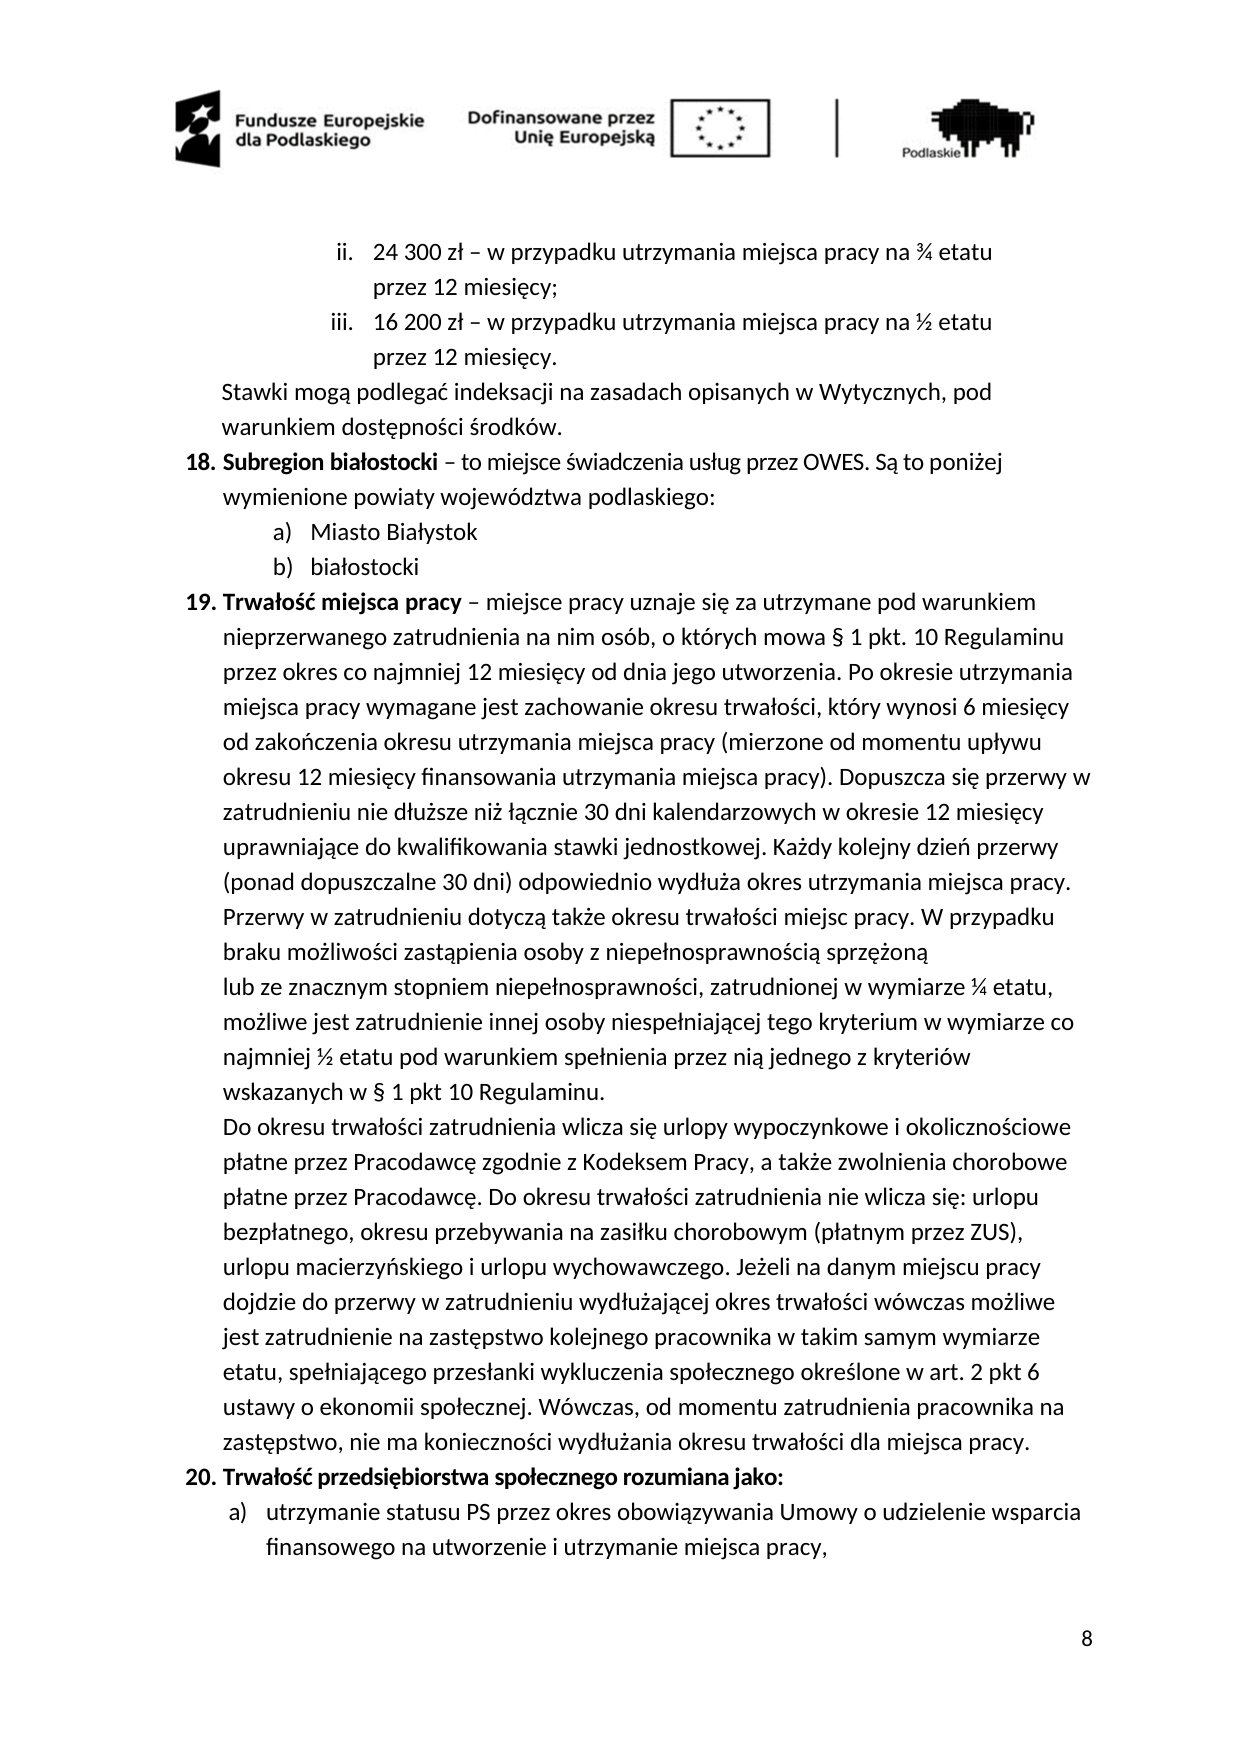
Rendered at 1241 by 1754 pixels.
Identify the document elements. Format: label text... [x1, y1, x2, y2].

list białostocki [273, 551, 1093, 582]
list Trwałość miejsca pracy – miejsce pracy uznaje się za utrzymane pod warunkiem nieprzerwanego zatrudnienia na nim osób, o których mowa § 1 pkt. 10 Regulaminu przez okres co najmniej 12 miesięcy od dnia jego utworzenia. Po okresie utrzymania miejsca pracy wymagane jest zachowanie okresu trwałości, który wynosi 6 miesięcy od zakończenia okresu utrzymania miejsca pracy (mierzone od momentu upływu okresu 12 miesięcy finansowania utrzymania miejsca pracy). Dopuszcza się przerwy w zatrudnieniu nie dłuższe niż łącznie 30 dni kalendarzowych w okresie 12 miesięcy uprawniające do kwalifikowania stawki jednostkowej. Każdy kolejny dzień przerwy (ponad dopuszczalne 30 dni) odpowiednio wydłuża okres utrzymania miejsca pracy. Przerwy w zatrudnieniu dotyczą także okresu trwałości miejsc pracy. W przypadku braku możliwości zastąpienia osoby z niepełnosprawnością sprzężoną lub ze znacznym stopniem niepełnosprawności, zatrudnionej w wymiarze ¼ etatu, możliwe jest zatrudnienie innej osoby niespełniającej tego kryterium w wymiarze co najmniej ½ etatu pod warunkiem spełnienia przez nią jednego z kryteriów wskazanych w § 1 pkt 10 Regulaminu. [185, 586, 1093, 1107]
list 16 200 zł – w przypadku utrzymania miejsca pracy na ½ etatu przez 12 miesięcy. [354, 306, 1093, 372]
list utrzymanie statusu PS przez okres obowiązywania Umowy o udzielenie wsparcia finansowego na utworzenie i utrzymanie miejsca pracy, [228, 1496, 1093, 1562]
text Stawki mogą podlegać indeksacji na zasadach opisanych w Wytycznych, pod warunkiem dostępności środków. [221, 376, 1093, 442]
list 24 300 zł – w przypadku utrzymania miejsca pracy na ¾ etatu przez 12 miesięcy; [354, 236, 1093, 302]
list Trwałość przedsiębiorstwa społecznego rozumiana jako: [185, 1461, 1093, 1492]
picture [147, 73, 1064, 185]
list Miasto Białystok [273, 516, 1093, 547]
list Subregion białostocki – to miejsce świadczenia usług przez OWES. Są to poniżej wymienione powiaty województwa podlaskiego: [185, 446, 1093, 512]
list Do okresu trwałości zatrudnienia wlicza się urlopy wypoczynkowe i okolicznościowe płatne przez Pracodawcę zgodnie z Kodeksem Pracy, a także zwolnienia chorobowe płatne przez Pracodawcę. Do okresu trwałości zatrudnienia nie wlicza się: urlopu bezpłatnego, okresu przebywania na zasiłku chorobowym (płatnym przez ZUS), urlopu macierzyńskiego i urlopu wychowawczego. Jeżeli na danym miejscu pracy dojdzie do przerwy w zatrudnieniu wydłużającej okres trwałości wówczas możliwe jest zatrudnienie na zastępstwo kolejnego pracownika w takim samym wymiarze etatu, spełniającego przesłanki wykluczenia społecznego określone w art. 2 pkt 6 ustawy o ekonomii społecznej. Wówczas, od momentu zatrudnienia pracownika na zastępstwo, nie ma konieczności wydłużania okresu trwałości dla miejsca pracy. [223, 1111, 1093, 1457]
